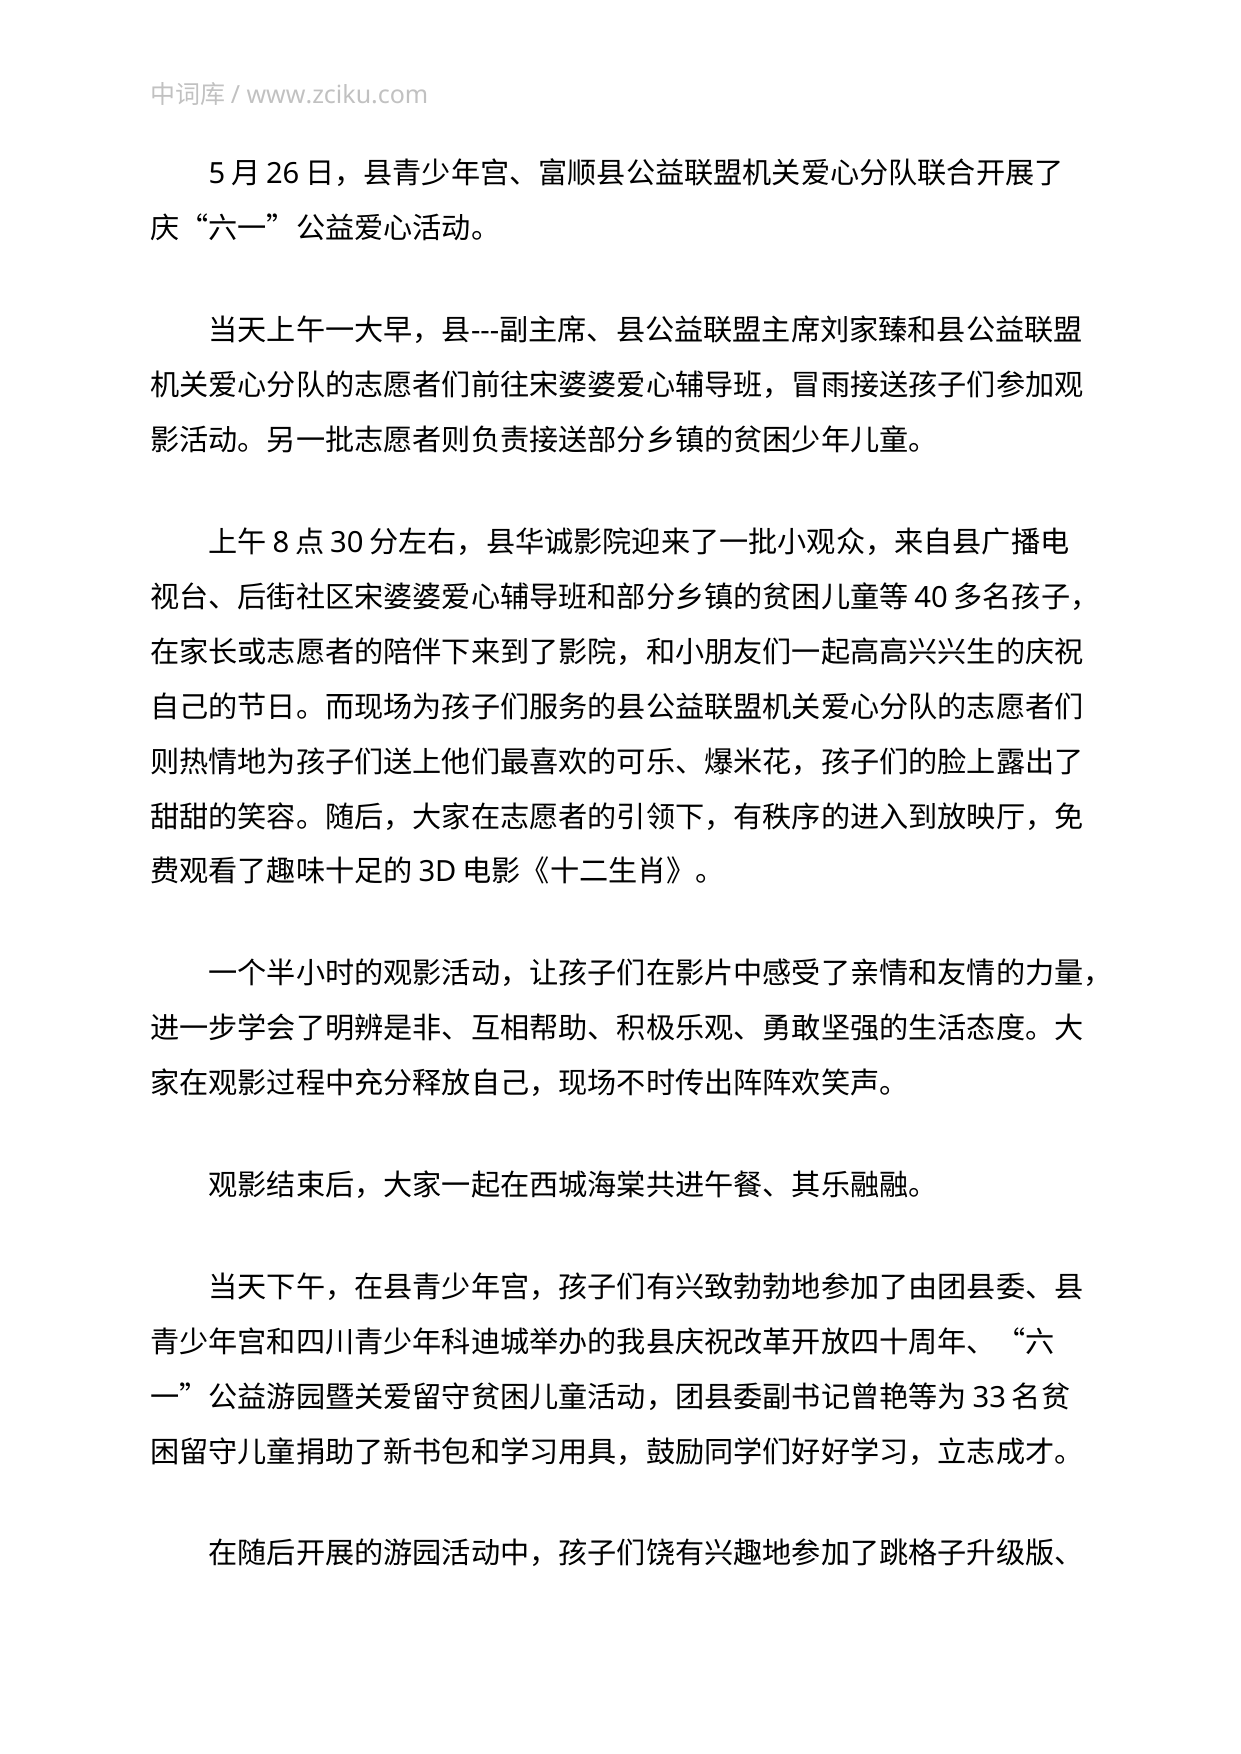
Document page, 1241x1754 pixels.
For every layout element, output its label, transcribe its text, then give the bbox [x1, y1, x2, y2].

text 观影结束后，大家一起在西城海棠共进午餐、其乐融融。 [150, 1162, 1090, 1204]
text 一个半小时的观影活动，让孩子们在影片中感受了亲情和友情的力量，进一步学会了明辨是非、互相帮助、积极乐观、勇敢坚强的生活态度。大家在观影过程中充分释放自己，现场不时传出阵阵欢笑声。 [150, 950, 1090, 1102]
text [150, 1530, 1090, 1572]
text 上午8点30分左右，县华诚影院迎来了一批小观众，来自县广播电视台、后街社区宋婆婆爱心辅导班和部分乡镇的贫困儿童等40多名孩子，在家长或志愿者的陪伴下来到了影院，和小朋友们一起高高兴兴生的庆祝自己的节日。而现场为孩子们服务的县公益联盟机关爱心分队的志愿者们则热情地为孩子们送上他们最喜欢的可乐、爆米花，孩子们的脸上露出了甜甜的笑容。随后，大家在志愿者的引领下，有秩序的进入到放映厅，免费观看了趣味十足的3D电影《十二生肖》。 [150, 518, 1090, 890]
text 当天下午，在县青少年宫，孩子们有兴致勃勃地参加了由团县委、县青少年宫和四川青少年科迪城举办的我县庆祝改革开放四十周年、“六一”公益游园暨关爱留守贫困儿童活动，团县委副书记曾艳等为33名贫困留守儿童捐助了新书包和学习用具，鼓励同学们好好学习，立志成才。 [150, 1263, 1090, 1470]
text 5月26日，县青少年宫、富顺县公益联盟机关爱心分队联合开展了庆“六一”公益爱心活动。 [150, 150, 1090, 247]
text 当天上午一大早，县---副主席、县公益联盟主席刘家臻和县公益联盟机关爱心分队的志愿者们前往宋婆婆爱心辅导班，冒雨接送孩子们参加观影活动。另一批志愿者则负责接送部分乡镇的贫困少年儿童。 [150, 307, 1090, 459]
